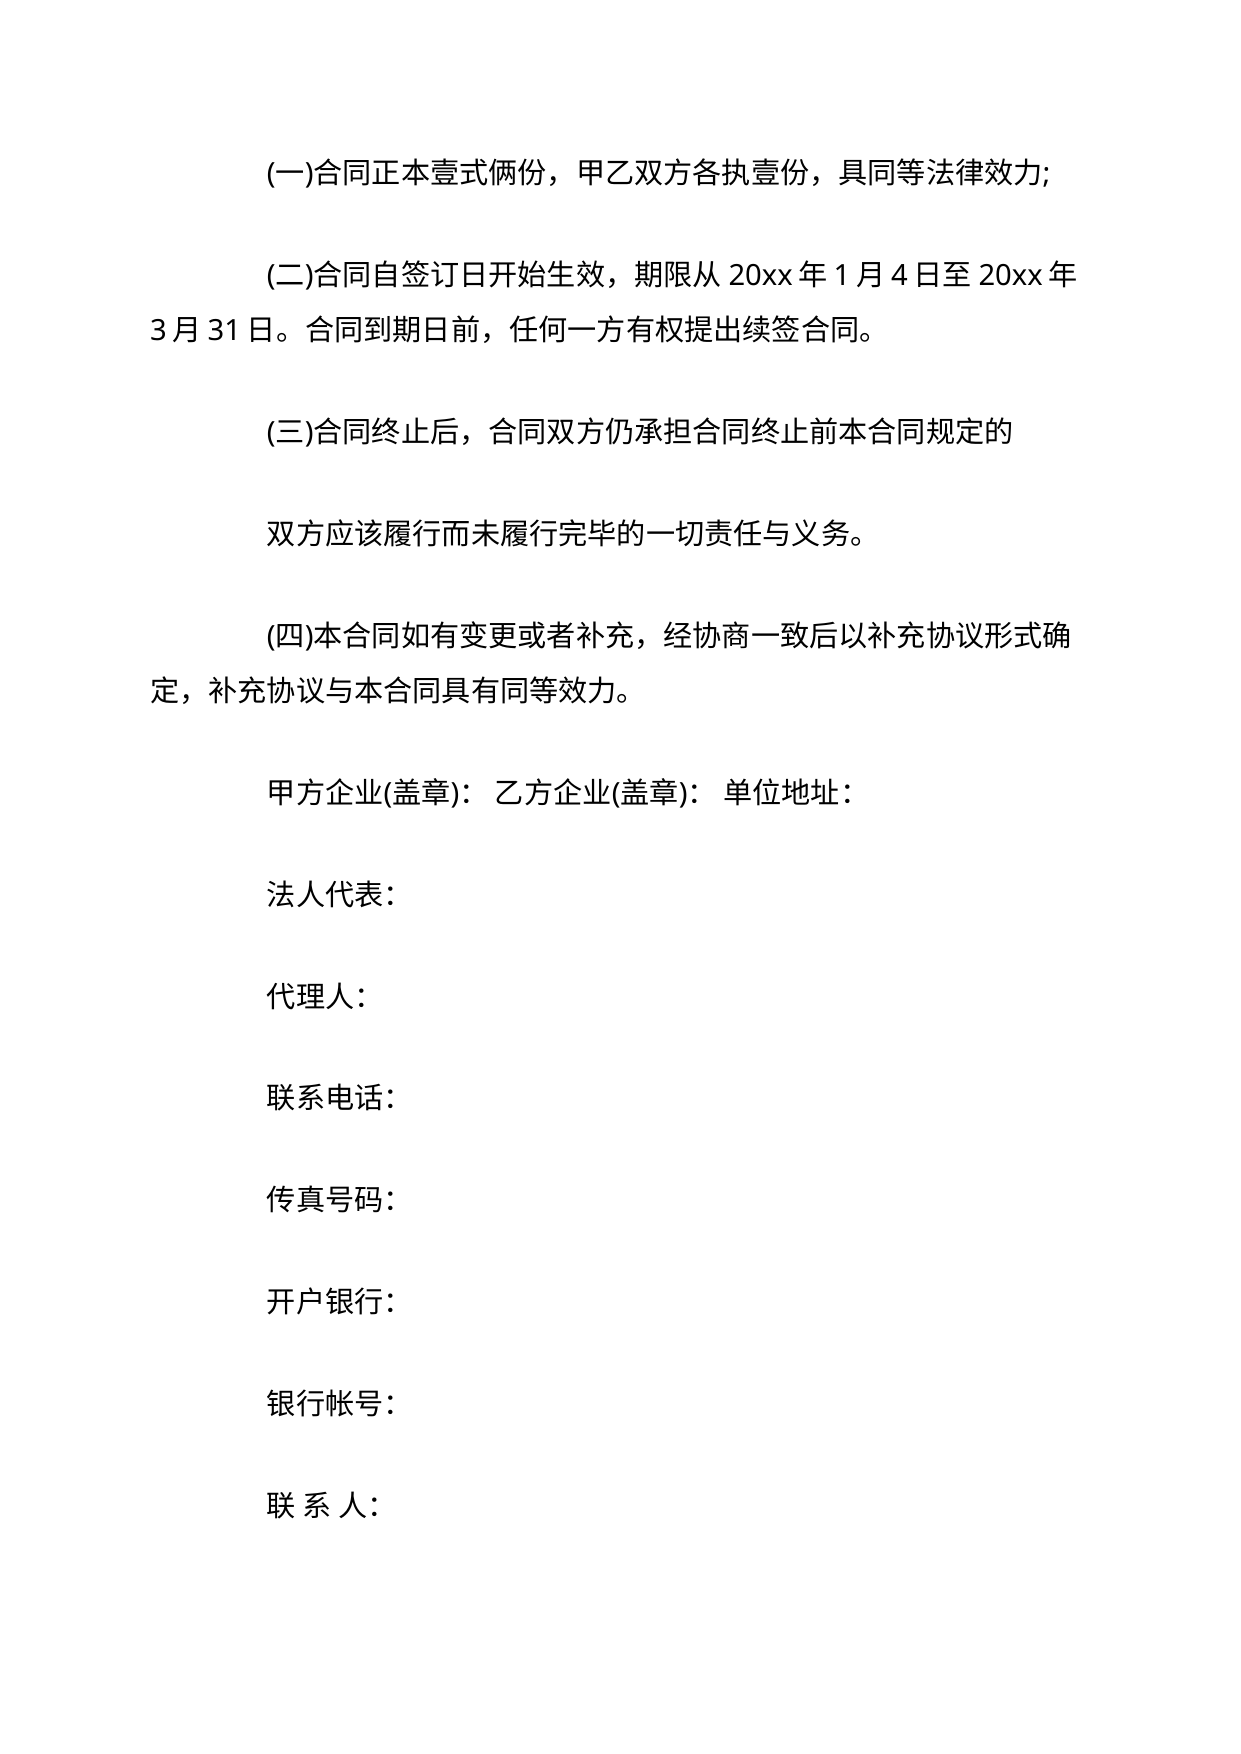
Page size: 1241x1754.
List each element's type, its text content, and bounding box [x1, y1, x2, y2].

text (一)合同正本壹式俩份，甲乙双方各执壹份，具同等法律效力; [150, 150, 1090, 192]
text 联 系 人： [150, 1482, 1090, 1524]
text 甲方企业(盖章)： 乙方企业(盖章)： 单位地址： [150, 769, 1090, 812]
text 开户银行： [150, 1278, 1090, 1321]
text 银行帐号： [150, 1380, 1090, 1423]
text 联系电话： [150, 1075, 1090, 1117]
text 代理人： [150, 973, 1090, 1016]
text 传真号码： [150, 1177, 1090, 1219]
text 法人代表： [150, 871, 1090, 914]
text (四)本合同如有变更或者补充，经协商一致后以补充协议形式确定，补充协议与本合同具有同等效力。 [150, 613, 1090, 710]
text (三)合同终止后，合同双方仍承担合同终止前本合同规定的 [150, 409, 1090, 451]
text (二)合同自签订日开始生效，期限从 20xx年1月4日至 20xx年3月31日。合同到期日前，任何一方有权提出续签合同。 [150, 252, 1090, 349]
text 双方应该履行而未履行完毕的一切责任与义务。 [150, 511, 1090, 553]
